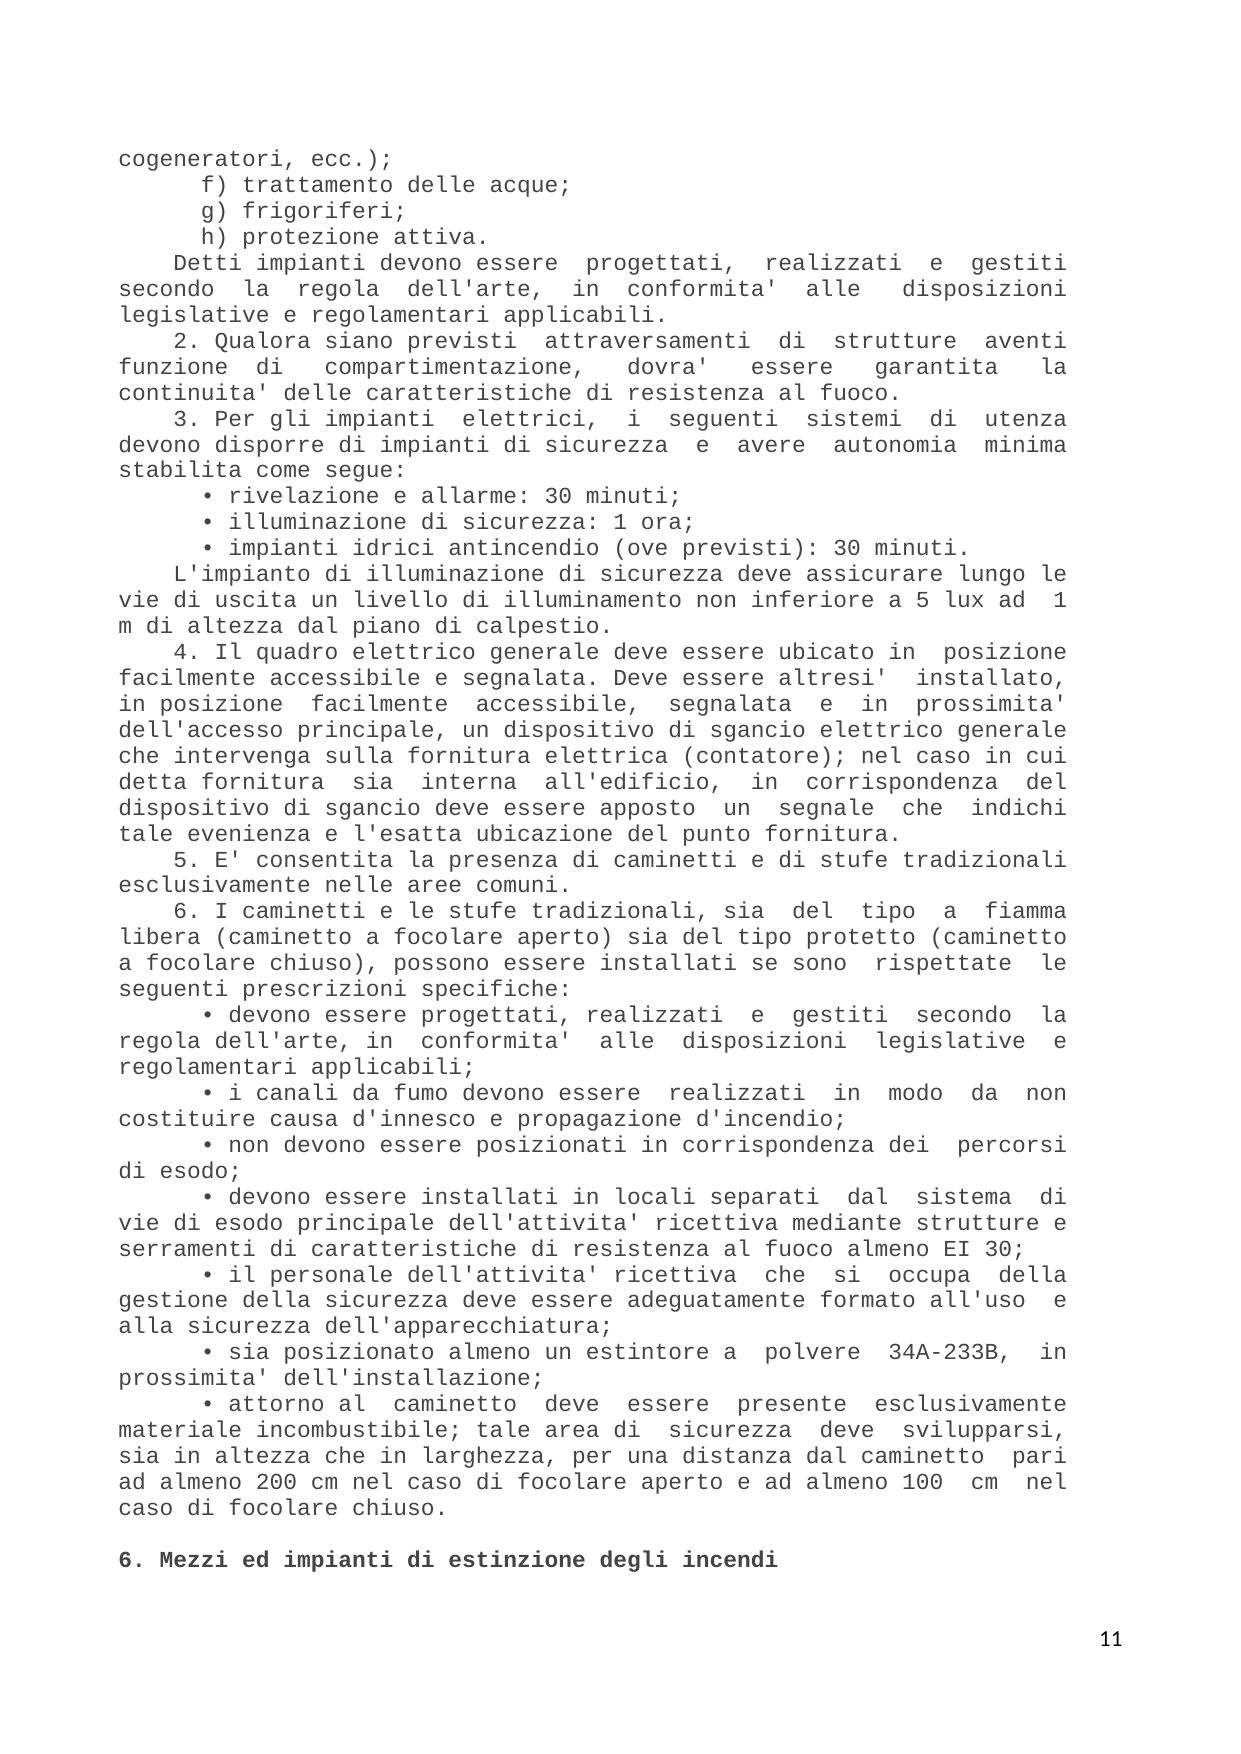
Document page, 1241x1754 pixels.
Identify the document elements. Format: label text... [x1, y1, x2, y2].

text • non devono essere posizionati in corrispondenza dei percorsi [118, 1133, 1122, 1159]
text secondo la regola dell'arte, in conformita' alle disposizioni [118, 277, 1122, 303]
text • attorno al caminetto deve essere presente esclusivamente [118, 1393, 1122, 1418]
text detta fornitura sia interna all'edificio, in corrispondenza del [118, 770, 1122, 796]
text 2. Qualora siano previsti attraversamenti di strutture aventi [118, 329, 1122, 355]
text h) protezione attiva. [118, 225, 1122, 251]
text che intervenga sulla fornitura elettrica (contatore); nel caso in cui [118, 744, 1122, 770]
text facilmente accessibile e segnalata. Deve essere altresi' installato, [118, 666, 1122, 692]
text caso di focolare chiuso. [118, 1496, 1122, 1522]
text a focolare chiuso), possono essere installati se sono rispettate le [118, 952, 1122, 978]
text Detti impianti devono essere progettati, realizzati e gestiti [118, 251, 1122, 277]
text gestione della sicurezza deve essere adeguatamente formato all'uso e [118, 1289, 1122, 1315]
text materiale incombustibile; tale area di sicurezza deve svilupparsi, [118, 1418, 1122, 1444]
text dell'accesso principale, un dispositivo di sgancio elettrico generale [118, 718, 1122, 744]
text in posizione facilmente accessibile, segnalata e in prossimita' [118, 692, 1122, 718]
text tale evenienza e l'esatta ubicazione del punto fornitura. [118, 822, 1122, 848]
text costituire causa d'innesco e propagazione d'incendio; [118, 1107, 1122, 1133]
text 6. I caminetti e le stufe tradizionali, sia del tipo a fiamma [118, 900, 1122, 926]
text stabilita come segue: [118, 459, 1122, 485]
text vie di uscita un livello di illuminamento non inferiore a 5 lux ad 1 [118, 588, 1122, 614]
text • impianti idrici antincendio (ove previsti): 30 minuti. [118, 537, 1122, 563]
text prossimita' dell'installazione; [118, 1367, 1122, 1393]
text dispositivo di sgancio deve essere apposto un segnale che indichi [118, 796, 1122, 822]
text di esodo; [118, 1159, 1122, 1185]
text g) frigoriferi; [118, 199, 1122, 225]
text • illuminazione di sicurezza: 1 ora; [118, 511, 1122, 537]
text • i canali da fumo devono essere realizzati in modo da non [118, 1081, 1122, 1107]
text devono disporre di impianti di sicurezza e avere autonomia minima [118, 433, 1122, 459]
text • sia posizionato almeno un estintore a polvere 34A-233B, in [118, 1341, 1122, 1367]
text 6. Mezzi ed impianti di estinzione degli incendi [118, 1548, 1122, 1574]
text cogeneratori, ecc.); [118, 148, 1122, 173]
text vie di esodo principale dell'attivita' ricettiva mediante strutture e [118, 1211, 1122, 1237]
text regolamentari applicabili; [118, 1055, 1122, 1081]
text • rivelazione e allarme: 30 minuti; [118, 485, 1122, 511]
text legislative e regolamentari applicabili. [118, 303, 1122, 329]
text f) trattamento delle acque; [118, 173, 1122, 199]
text 5. E' consentita la presenza di caminetti e di stufe tradizionali [118, 848, 1122, 874]
text seguenti prescrizioni specifiche: [118, 978, 1122, 1003]
text alla sicurezza dell'apparecchiatura; [118, 1315, 1122, 1341]
text funzione di compartimentazione, dovra' essere garantita la [118, 355, 1122, 381]
text regola dell'arte, in conformita' alle disposizioni legislative e [118, 1029, 1122, 1055]
text 4. Il quadro elettrico generale deve essere ubicato in posizione [118, 640, 1122, 666]
text esclusivamente nelle aree comuni. [118, 874, 1122, 900]
text • devono essere progettati, realizzati e gestiti secondo la [118, 1003, 1122, 1029]
text • devono essere installati in locali separati dal sistema di [118, 1185, 1122, 1211]
text L'impianto di illuminazione di sicurezza deve assicurare lungo le [118, 563, 1122, 588]
text libera (caminetto a focolare aperto) sia del tipo protetto (caminetto [118, 926, 1122, 952]
text m di altezza dal piano di calpestio. [118, 614, 1122, 640]
text 3. Per gli impianti elettrici, i seguenti sistemi di utenza [118, 407, 1122, 433]
text ad almeno 200 cm nel caso di focolare aperto e ad almeno 100 cm nel [118, 1470, 1122, 1496]
text • il personale dell'attivita' ricettiva che si occupa della [118, 1263, 1122, 1289]
text serramenti di caratteristiche di resistenza al fuoco almeno EI 30; [118, 1237, 1122, 1263]
text continuita' delle caratteristiche di resistenza al fuoco. [118, 381, 1122, 407]
text sia in altezza che in larghezza, per una distanza dal caminetto pari [118, 1444, 1122, 1470]
